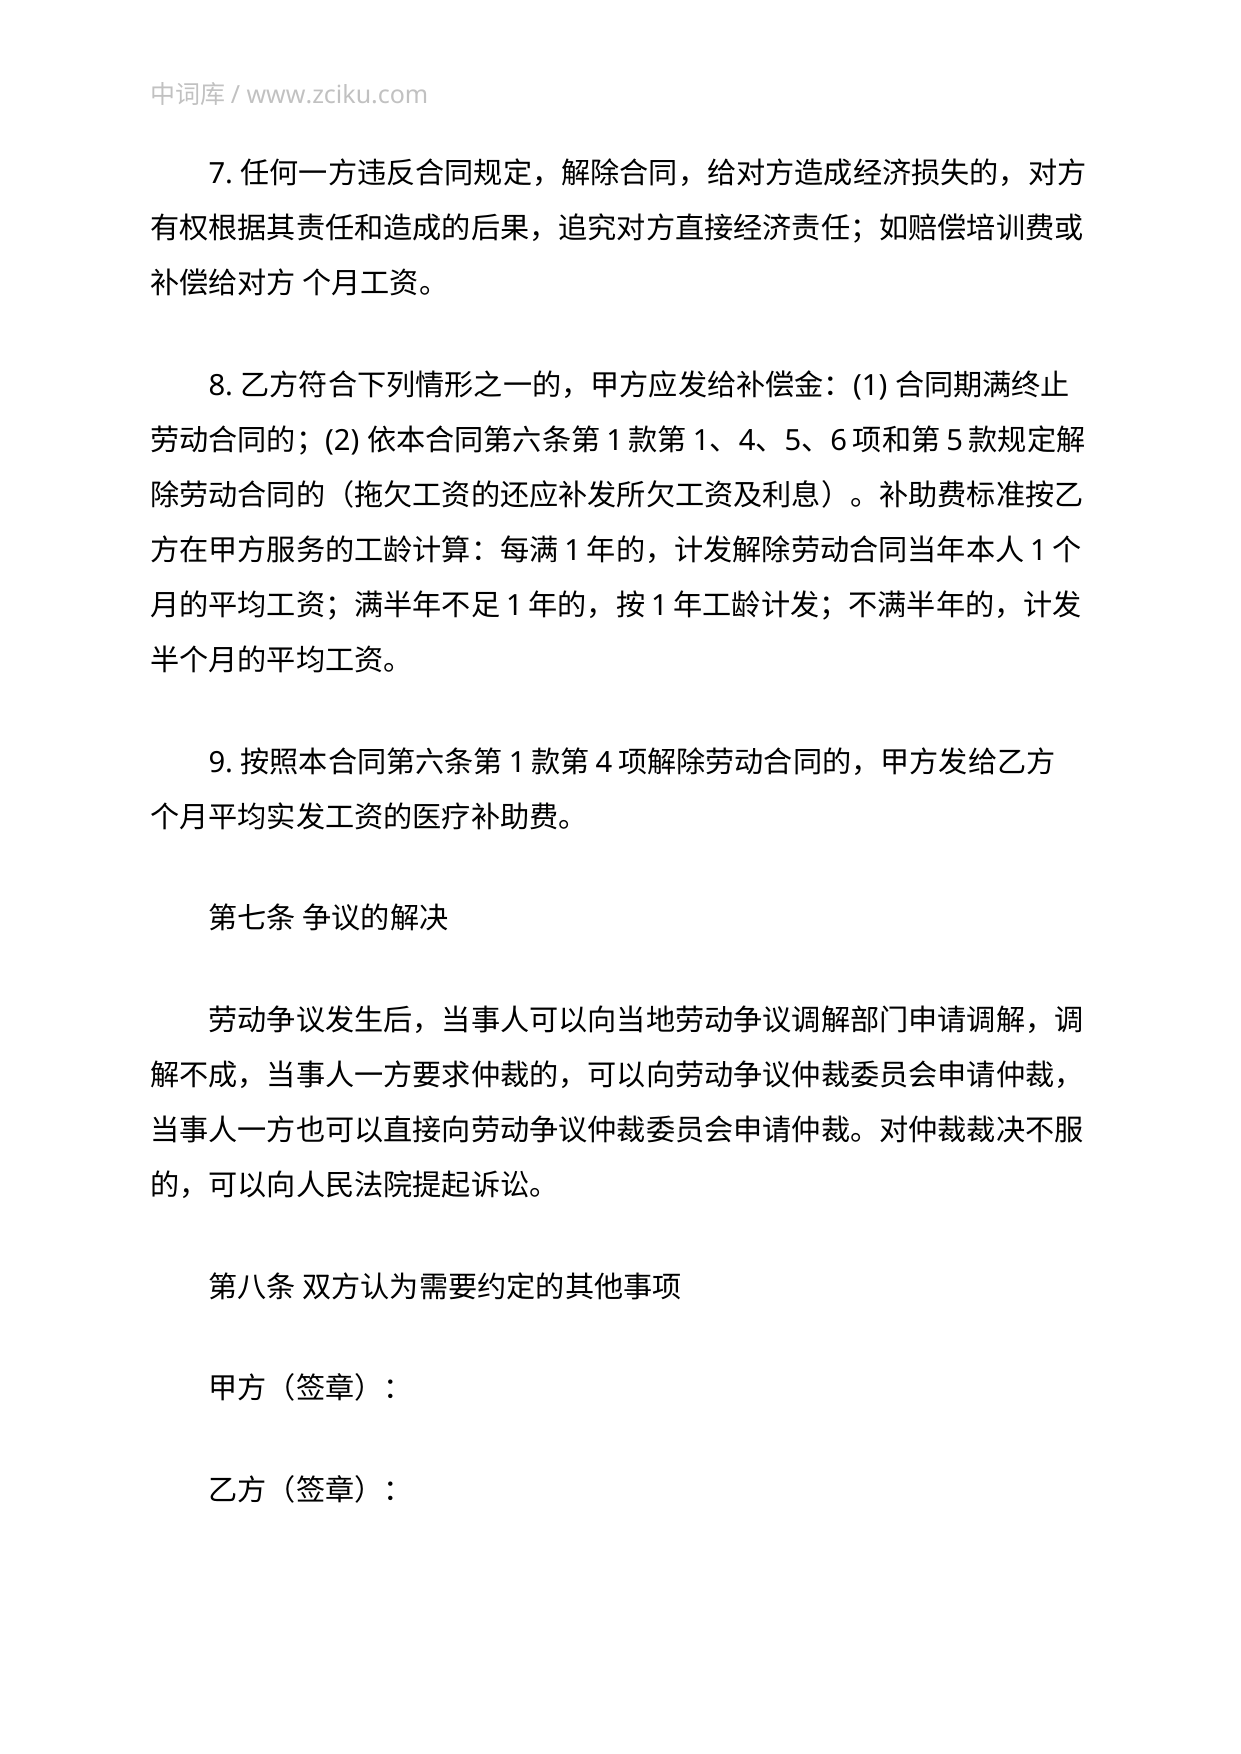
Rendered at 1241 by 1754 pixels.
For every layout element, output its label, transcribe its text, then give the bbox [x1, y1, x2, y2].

text 甲方（签章）： [150, 1365, 1090, 1407]
text 8. 乙方符合下列情形之一的，甲方应发给补偿金：(1) 合同期满终止劳动合同的；(2) 依本合同第六条第1款第1、4、5、6项和第5款规定解除劳动合同的（拖欠工资的还应补发所欠工资及利息）。补助费标准按乙方在甲方服务的工龄计算：每满1年的，计发解除劳动合同当年本人1个月的平均工资；满半年不足1年的，按1年工龄计发；不满半年的，计发半个月的平均工资。 [150, 362, 1090, 679]
text 第八条 双方认为需要约定的其他事项 [150, 1263, 1090, 1306]
text 劳动争议发生后，当事人可以向当地劳动争议调解部门申请调解，调解不成，当事人一方要求仲裁的，可以向劳动争议仲裁委员会申请仲裁，当事人一方也可以直接向劳动争议仲裁委员会申请仲裁。对仲裁裁决不服的，可以向人民法院提起诉讼。 [150, 997, 1090, 1204]
text 9. 按照本合同第六条第1款第4项解除劳动合同的，甲方发给乙方 个月平均实发工资的医疗补助费。 [150, 738, 1090, 836]
text 7. 任何一方违反合同规定，解除合同，给对方造成经济损失的，对方有权根据其责任和造成的后果，追究对方直接经济责任；如赔偿培训费或补偿给对方 个月工资。 [150, 150, 1090, 302]
text 乙方（签章）： [150, 1467, 1090, 1509]
text 第七条 争议的解决 [150, 895, 1090, 937]
